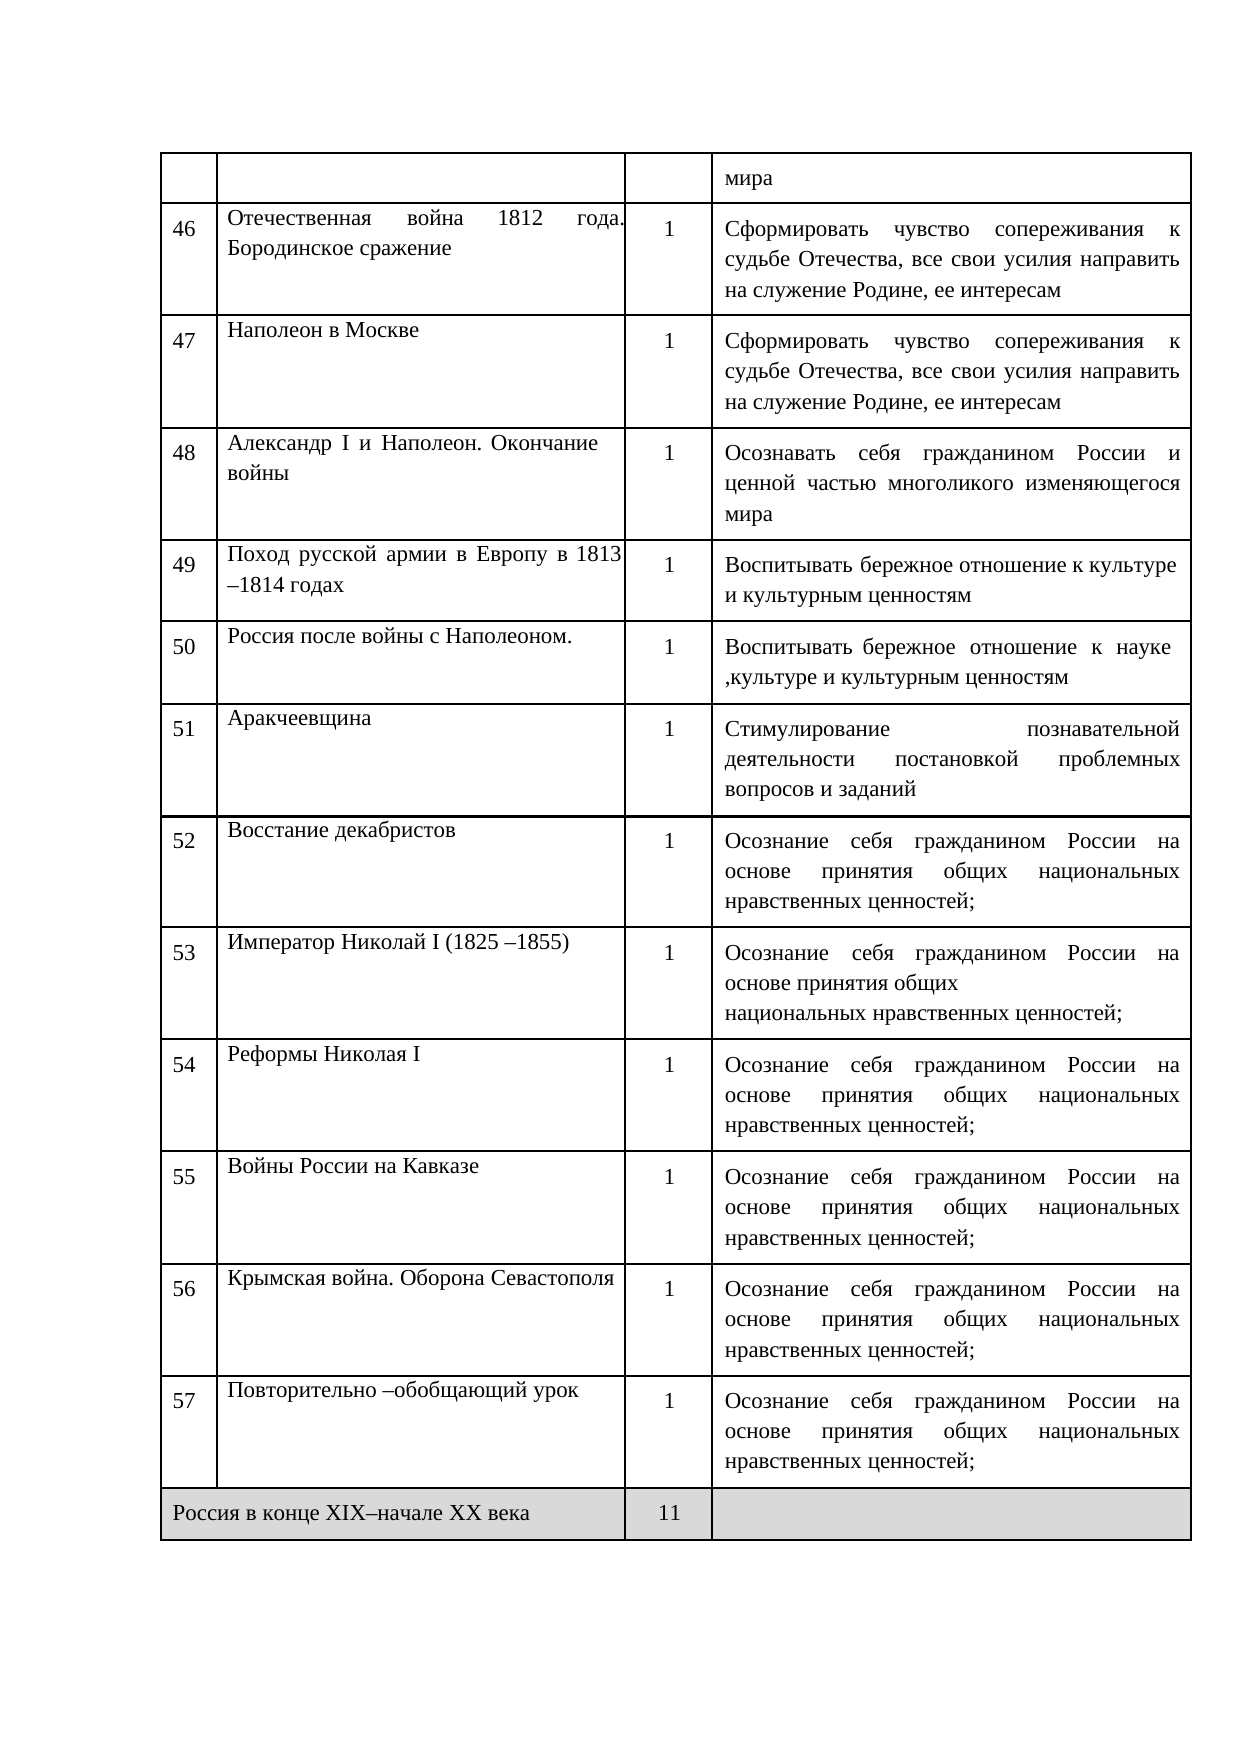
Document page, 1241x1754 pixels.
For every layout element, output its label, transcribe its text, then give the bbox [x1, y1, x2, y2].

table_cell 47 [162, 316, 216, 427]
table_cell Восстание декабристов [218, 818, 624, 926]
table_cell Аракчеевщина [218, 705, 624, 815]
table_cell Наполеон в Москве [218, 316, 624, 427]
table_cell Реформы Николая I [218, 1040, 624, 1150]
table_cell Стимулирование познавательной деятельности постановкой проблемных вопросов и заданий [713, 705, 1190, 815]
table_cell Россия в конце XIX–начале XX века [162, 1489, 624, 1539]
table_cell 1 [626, 541, 711, 620]
table_cell Осознание себя гражданином России на основе принятия общих национальных нравственных ценностей; [713, 1152, 1190, 1262]
table_cell 1 [626, 204, 711, 314]
table_header [218, 154, 624, 202]
table_cell 56 [162, 1265, 216, 1375]
table_cell 1 [626, 316, 711, 427]
table_cell Сформировать чувство сопереживания к судьбе Отечества, все свои усилия направить на служение Родине, ее интересам [713, 316, 1190, 427]
table_cell 57 [162, 1377, 216, 1487]
table_cell Повторительно –обобщающий урок [218, 1377, 624, 1487]
table_cell 51 [162, 705, 216, 815]
table_cell Россия после войны с Наполеоном. [218, 622, 624, 703]
table_cell Отечественная война 1812 года. Бородинское сражение [218, 204, 624, 314]
table_cell 50 [162, 622, 216, 703]
table_cell Войны России на Кавказе [218, 1152, 624, 1262]
table_cell 49 [162, 541, 216, 620]
table_cell Осознавать себя гражданином России и ценной частью многоликого изменяющегося мира [713, 429, 1190, 539]
table_cell Осознание себя гражданином России на основе принятия общих национальных нравственных ценностей; [713, 818, 1190, 926]
table_cell 48 [162, 429, 216, 539]
table_cell [713, 1489, 1190, 1539]
table_header мира [713, 154, 1190, 202]
table_cell Осознание себя гражданином России на основе принятия общих национальных нравственных ценностей; [713, 928, 1190, 1038]
table_cell 53 [162, 928, 216, 1038]
table_header [162, 154, 216, 202]
table_cell 52 [162, 818, 216, 926]
table_cell 1 [626, 429, 711, 539]
table_cell 1 [626, 1040, 711, 1150]
table_cell Осознание себя гражданином России на основе принятия общих национальных нравственных ценностей; [713, 1040, 1190, 1150]
table_cell 1 [626, 1377, 711, 1487]
table_cell 1 [626, 705, 711, 815]
table_cell Осознание себя гражданином России на основе принятия общих национальных нравственных ценностей; [713, 1377, 1190, 1487]
table_cell 46 [162, 204, 216, 314]
table_cell Император Николай I (1825 –1855) [218, 928, 624, 1038]
table_cell 1 [626, 1152, 711, 1262]
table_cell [713, 204, 1190, 314]
table_cell 11 [626, 1489, 711, 1539]
table_cell 1 [626, 622, 711, 703]
table_cell Осознание себя гражданином России на основе принятия общих национальных нравственных ценностей; [713, 1265, 1190, 1375]
table_cell 1 [626, 1265, 711, 1375]
table_cell Александр I и Наполеон. Окончание войны [218, 429, 624, 539]
table_cell Воспитывать бережное отношение к науке ,культуре и культурным ценностям [713, 622, 1190, 703]
table_cell 55 [162, 1152, 216, 1262]
table_cell 1 [626, 818, 711, 926]
table_cell Крымская война. Оборона Севастополя [218, 1265, 624, 1375]
table_header [626, 154, 711, 202]
table_cell 1 [626, 928, 711, 1038]
table_cell 54 [162, 1040, 216, 1150]
table_cell Воспитывать бережное отношение к культуре и культурным ценностям [713, 541, 1190, 620]
table_cell Поход русской армии в Европу в 1813 –1814 годах [218, 541, 624, 620]
